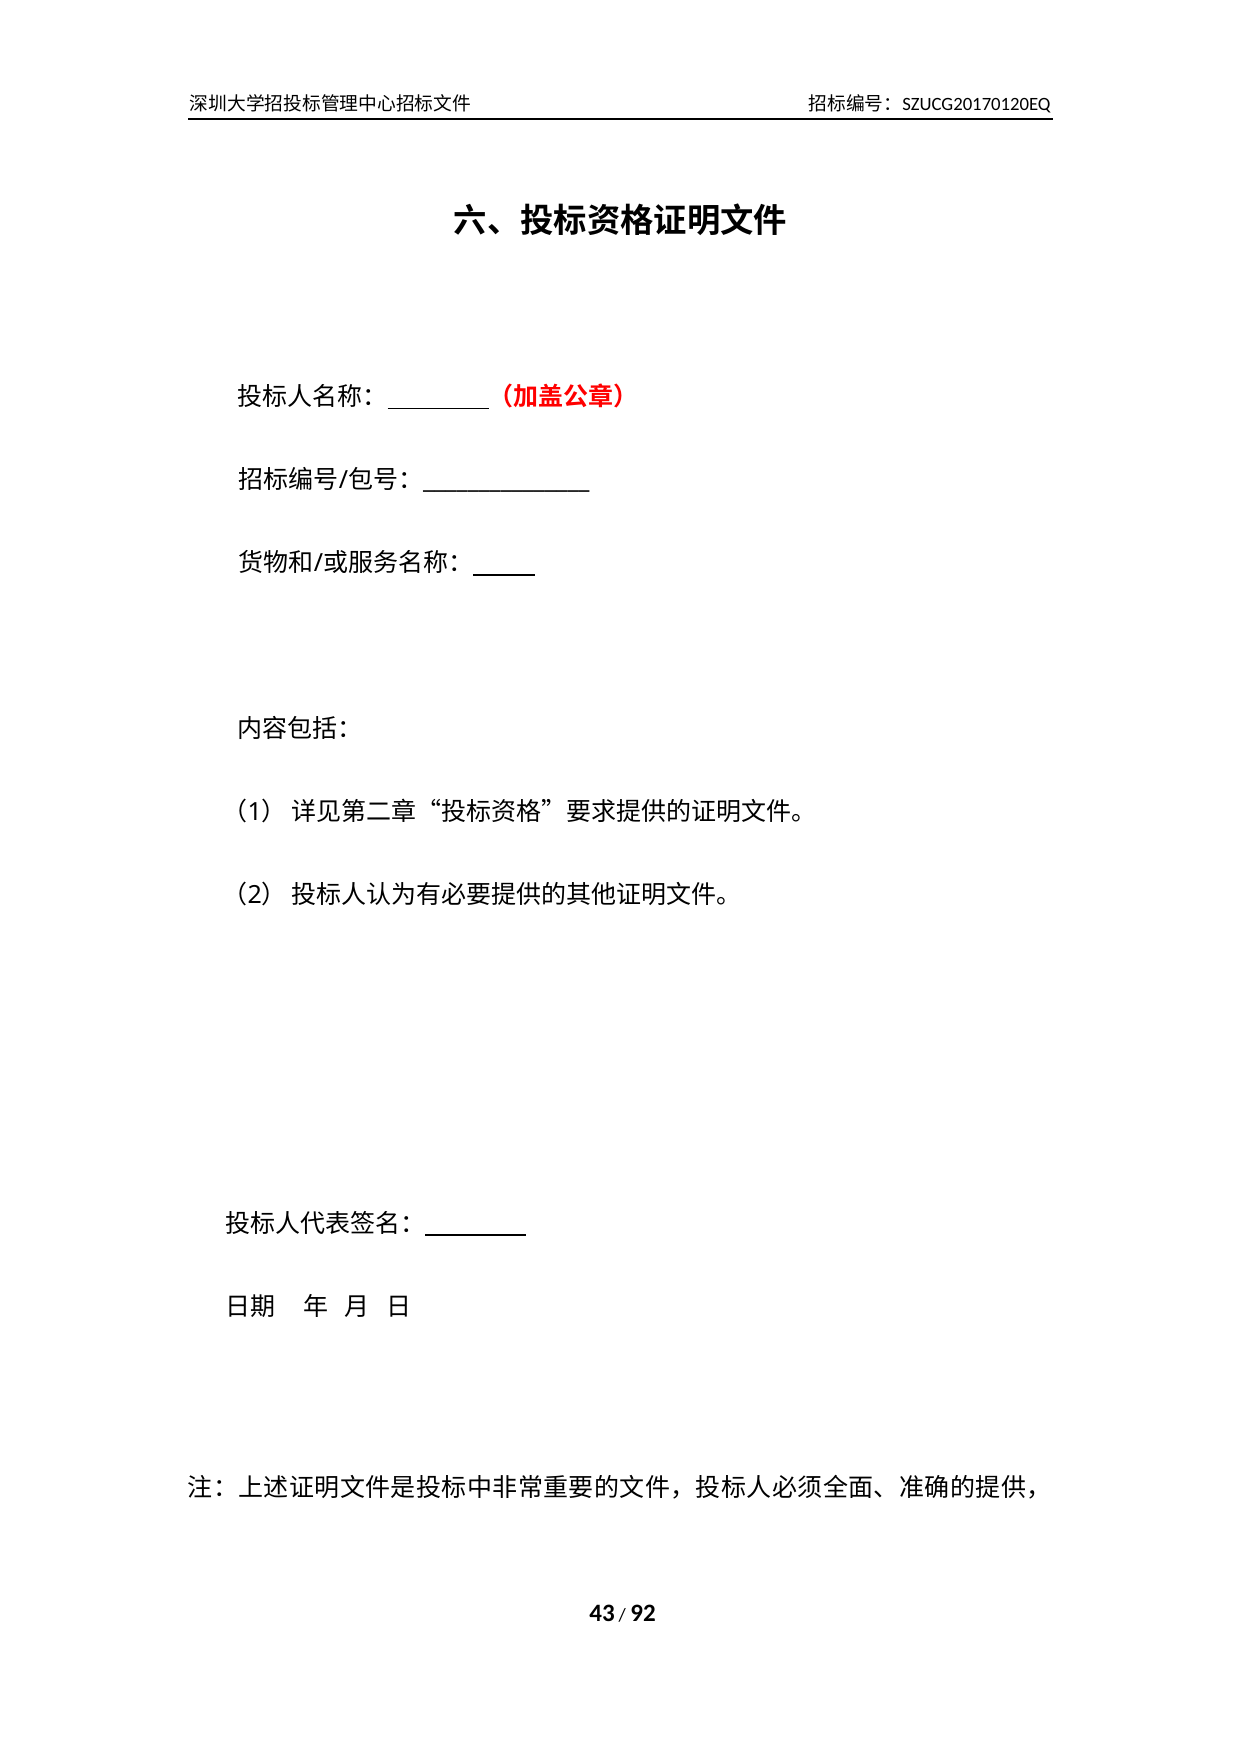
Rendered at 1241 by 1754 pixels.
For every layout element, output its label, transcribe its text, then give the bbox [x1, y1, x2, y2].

text 内容包括： [187, 694, 1053, 759]
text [187, 1453, 1053, 1518]
text 货物和/或服务名称： [187, 528, 1053, 593]
text 投标人名称： （加盖公章） [187, 362, 1053, 427]
text 日期 年 月 日 [187, 1272, 1053, 1337]
text 招标编号/包号：_______________ [187, 445, 1053, 510]
subtitle 六、投标资格证明文件 [187, 186, 1053, 251]
text 投标人代表签名： [187, 1189, 1053, 1254]
list 详见第二章“投标资格”要求提供的证明文件。 [222, 777, 1053, 842]
list 投标人认为有必要提供的其他证明文件。 [222, 860, 1053, 925]
